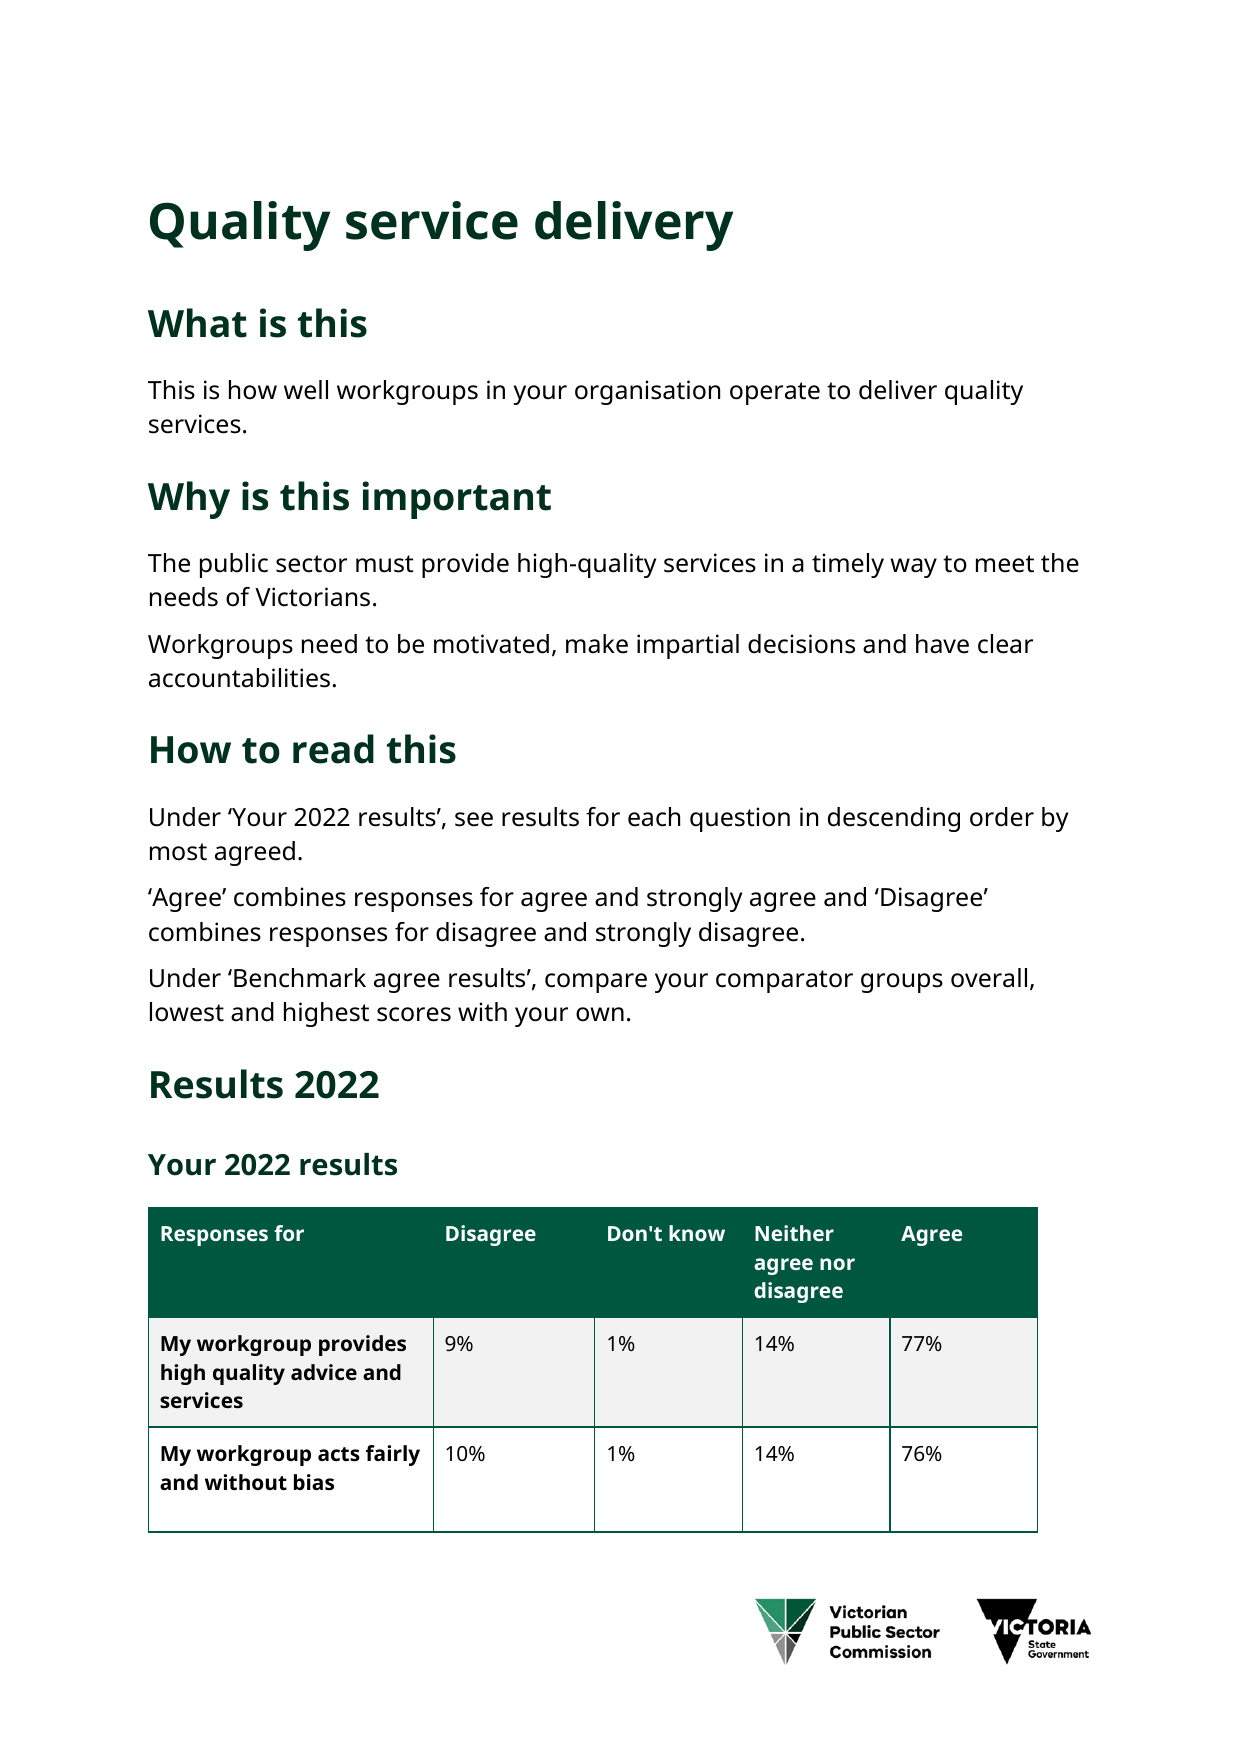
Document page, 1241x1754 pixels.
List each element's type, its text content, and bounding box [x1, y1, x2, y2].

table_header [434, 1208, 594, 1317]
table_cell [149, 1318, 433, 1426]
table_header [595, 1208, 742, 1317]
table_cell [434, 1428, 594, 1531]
subtitle Quality service delivery [148, 186, 1092, 254]
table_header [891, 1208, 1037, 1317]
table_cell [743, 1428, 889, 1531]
subtitle What is this [148, 297, 1092, 348]
subtitle Why is this important [148, 470, 1092, 521]
text The public sector must provide high-quality services in a timely way to meet the needs of Victorians. [148, 546, 1092, 614]
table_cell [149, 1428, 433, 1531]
text ‘Agree’ combines responses for agree and strongly agree and ‘Disagree’ combines responses for disagree and strongly disagree. [148, 880, 1092, 948]
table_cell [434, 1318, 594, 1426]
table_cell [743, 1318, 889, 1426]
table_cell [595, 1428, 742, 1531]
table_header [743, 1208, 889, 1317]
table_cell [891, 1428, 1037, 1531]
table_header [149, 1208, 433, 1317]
subtitle How to read this [148, 724, 1092, 775]
text Under ‘Benchmark agree results’, compare your comparator groups overall, lowest and highest scores with your own. [148, 961, 1092, 1029]
picture [754, 1598, 1093, 1666]
subtitle Results 2022 [148, 1058, 1092, 1109]
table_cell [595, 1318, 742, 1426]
text This is how well workgroups in your organisation operate to deliver quality services. [148, 373, 1092, 441]
text Under ‘Your 2022 results’, see results for each question in descending order by most agreed. [148, 799, 1092, 868]
text Workgroups need to be motivated, make impartial decisions and have clear accountabilities. [148, 626, 1092, 694]
subtitle Your 2022 results [148, 1144, 1092, 1184]
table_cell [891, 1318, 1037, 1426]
